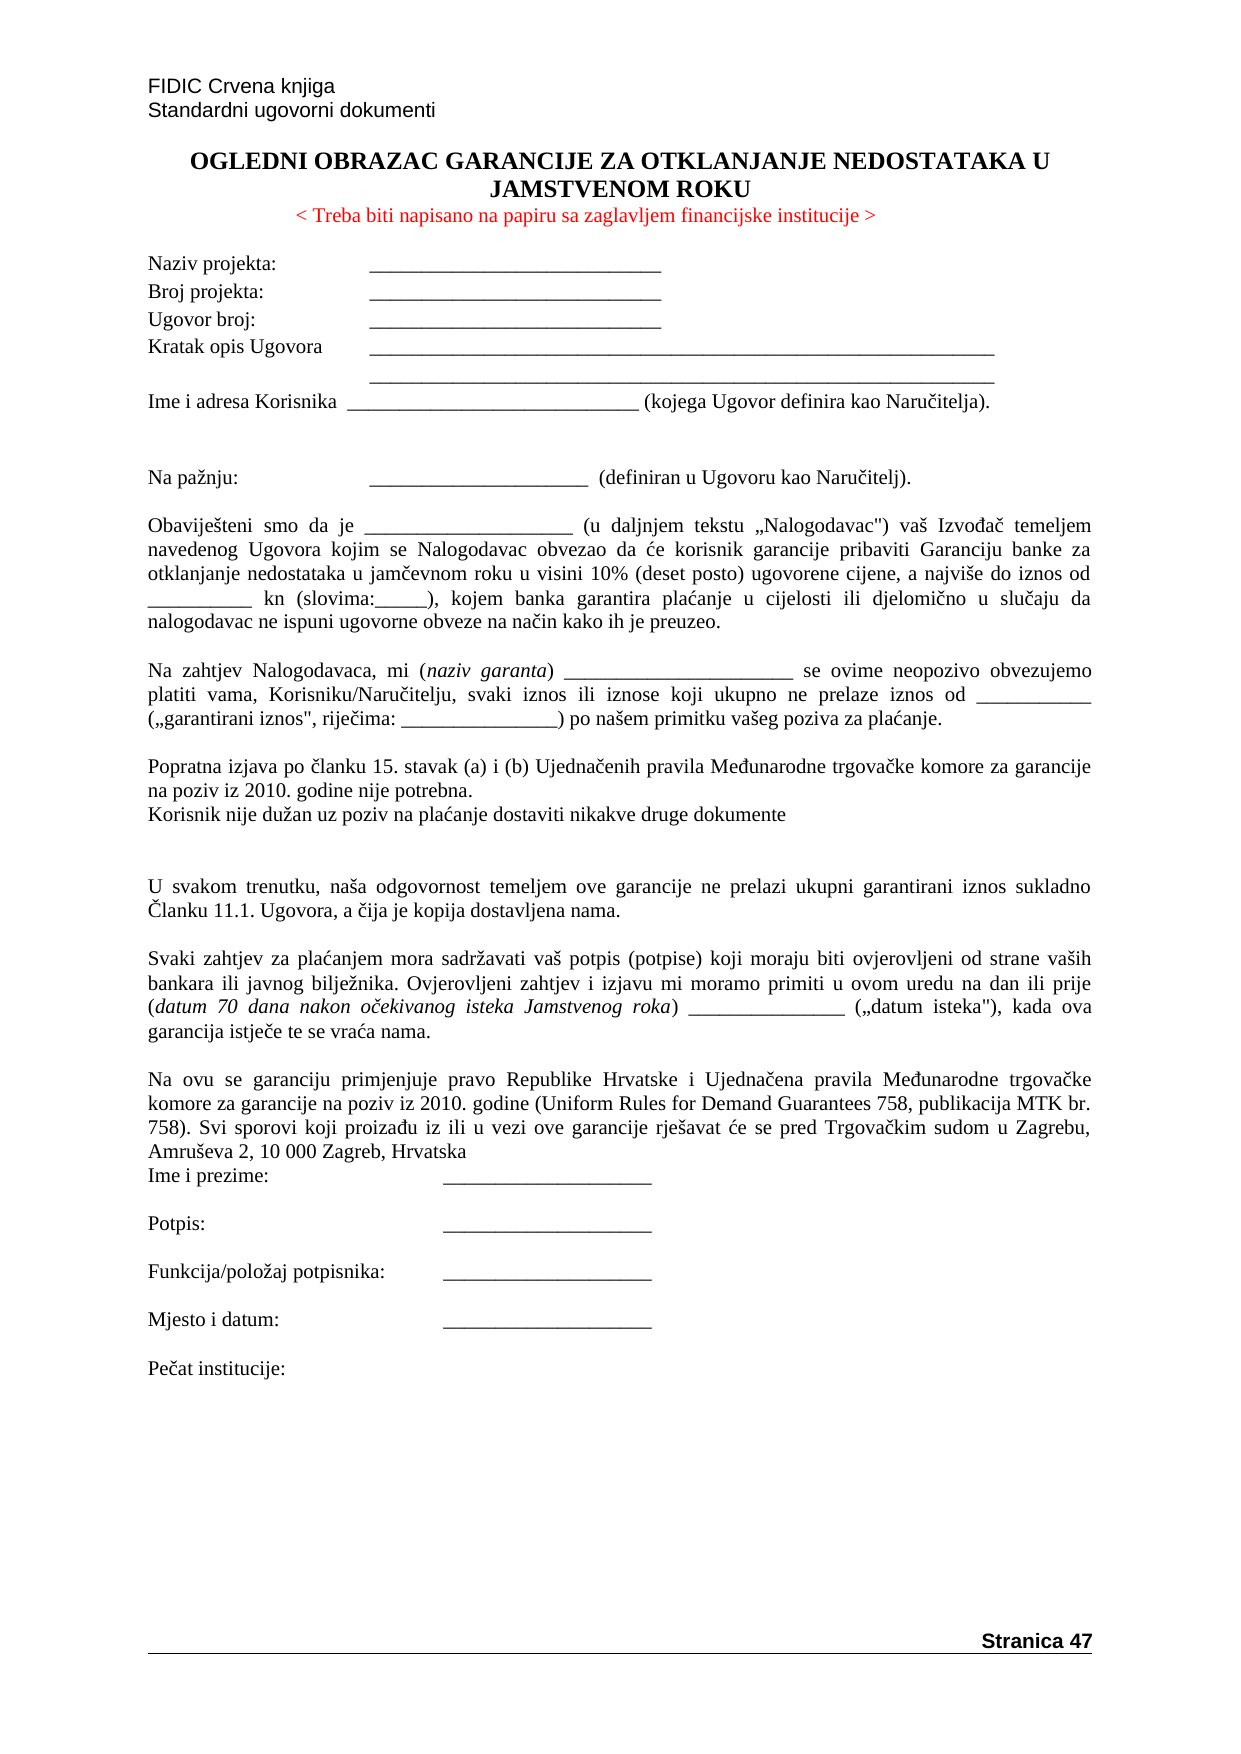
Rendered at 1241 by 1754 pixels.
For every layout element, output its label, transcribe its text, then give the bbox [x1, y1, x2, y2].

text Funkcija/položaj potpisnika: ____________________ [148, 1259, 1092, 1283]
text Mjesto i datum: ____________________ [148, 1307, 1092, 1331]
text Na pažnju: _____________________ (definiran u Ugovoru kao Naručitelj). [148, 465, 1092, 489]
text Potpis: ____________________ [148, 1211, 1092, 1235]
text Ugovor broj: ____________________________ [148, 307, 1092, 331]
text U svakom trenutku, naša odgovornost temeljem ove garancije ne prelazi ukupni garantirani iznos sukladno Članku 11.1. Ugovora, a čija je kopija dostavljena nama. [148, 874, 1092, 922]
text Na ovu se garanciju primjenjuje pravo Republike Hrvatske i Ujednačena pravila Međunarodne trgovačke komore za garancije na poziv iz 2010. godine (Uniform Rules for Demand Guarantees 758, publikacija MTK br. 758). Svi sporovi koji proizađu iz ili u vezi ove garancije rješavat će se pred Trgovačkim sudom u Zagrebu, Amruševa 2, 10 000 Zagreb, Hrvatska [148, 1067, 1092, 1163]
text Ime i prezime: ____________________ [148, 1163, 1092, 1187]
text OGLEDNI OBRAZAC GARANCIJE ZA OTKLANJANJE NEDOSTATAKA U JAMSTVENOM ROKU [148, 146, 1092, 203]
text Svaki zahtjev za plaćanjem mora sadržavati vaš potpis (potpise) koji moraju biti ovjerovljeni od strane vaših bankara ili javnog bilježnika. Ovjerovljeni zahtjev i izjavu mi moramo primiti u ovom uredu na dan ili prije (datum 70 dana nakon očekivanog isteka Jamstvenog roka) _______________ („datum isteka"), kada ova garancija istječe te se vraća nama. [148, 946, 1092, 1043]
subtitle Broj projekta: ____________________________ [148, 279, 1092, 303]
text Korisnik nije dužan uz poziv na plaćanje dostaviti nikakve druge dokumente [148, 802, 1092, 826]
text < Treba biti napisano na papiru sa zaglavljem financijske institucije > [148, 203, 1092, 227]
text Kratak opis Ugovora ____________________________________________________________ [148, 334, 1092, 358]
text ____________________________________________________________ [148, 362, 1092, 386]
text Ime i adresa Korisnika ____________________________ (kojega Ugovor definira kao Naručitelja). [148, 389, 1092, 413]
text Pečat institucije: [148, 1355, 1092, 1379]
subtitle Naziv projekta: ____________________________ [148, 251, 1092, 275]
text Na zahtjev Nalogodavaca, mi (naziv garanta) ______________________ se ovime neopozivo obvezujemo platiti vama, Korisniku/Naručitelju, svaki iznos ili iznose koji ukupno ne prelaze iznos od ___________ („garantirani iznos", riječima: _______________) po našem primitku vašeg poziva za plaćanje. [148, 658, 1092, 730]
text Popratna izjava po članku 15. stavak (a) i (b) Ujednačenih pravila Međunarodne trgovačke komore za garancije na poziv iz 2010. godine nije potrebna. [148, 754, 1092, 802]
text Obaviješteni smo da je ____________________ (u daljnjem tekstu „Nalogodavac") vaš Izvođač temeljem navedenog Ugovora kojim se Nalogodavac obvezao da će korisnik garancije pribaviti Garanciju banke za otklanjanje nedostataka u jamčevnom roku u visini 10% (deset posto) ugovorene cijene, a najviše do iznos od __________ kn (slovima:_____), kojem banka garantira plaćanje u cijelosti ili djelomično u slučaju da nalogodavac ne ispuni ugovorne obveze na način kako ih je preuzeo. [148, 513, 1092, 633]
